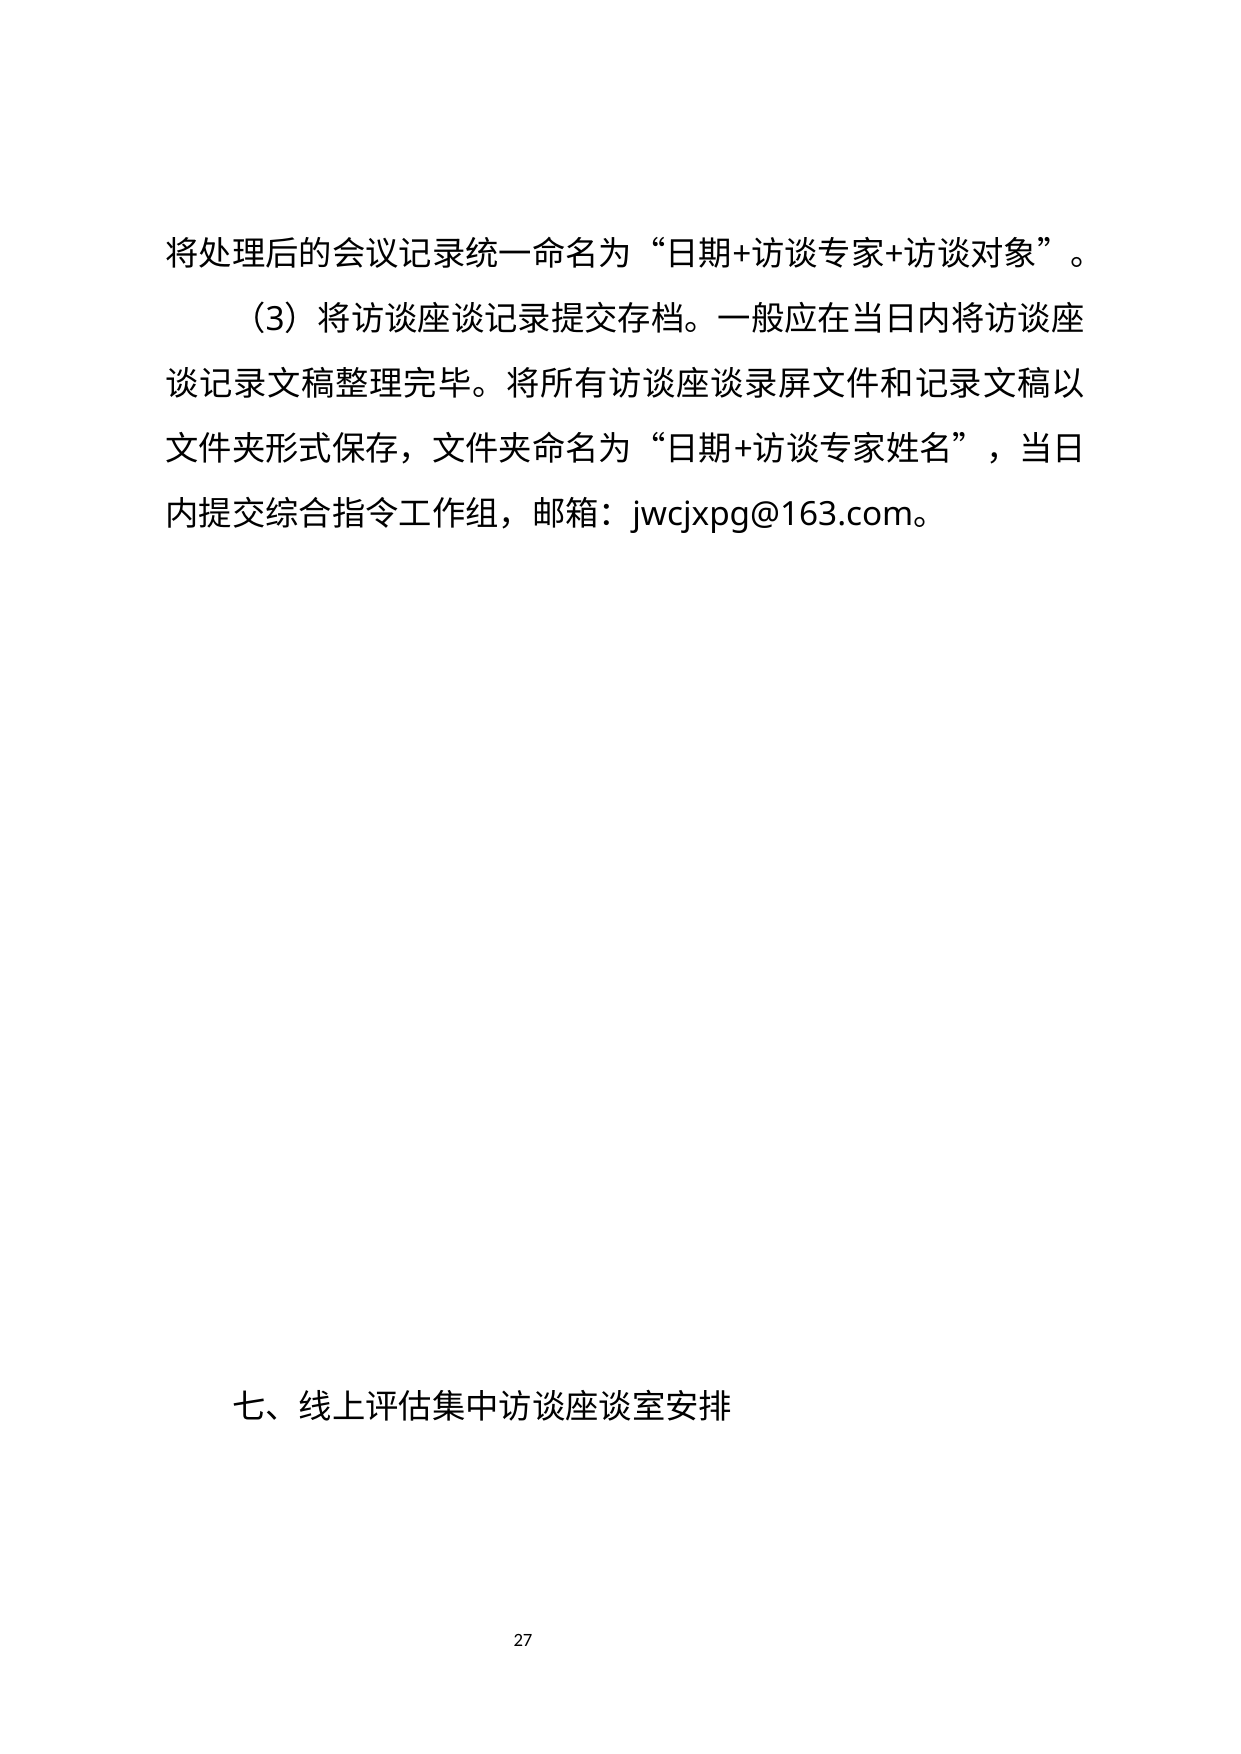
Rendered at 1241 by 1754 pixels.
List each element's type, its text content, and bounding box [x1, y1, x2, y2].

subtitle 七、线上评估集中访谈座谈室安排 [165, 1372, 1087, 1437]
text （3）将访谈座谈记录提交存档。一般应在当日内将访谈座谈记录文稿整理完毕。将所有访谈座谈录屏文件和记录文稿以文件夹形式保存，文件夹命名为“日期+访谈专家姓名”，当日内提交综合指令工作组，邮箱：jwcjxpg@163.com。 [165, 283, 1087, 543]
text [165, 218, 1087, 283]
